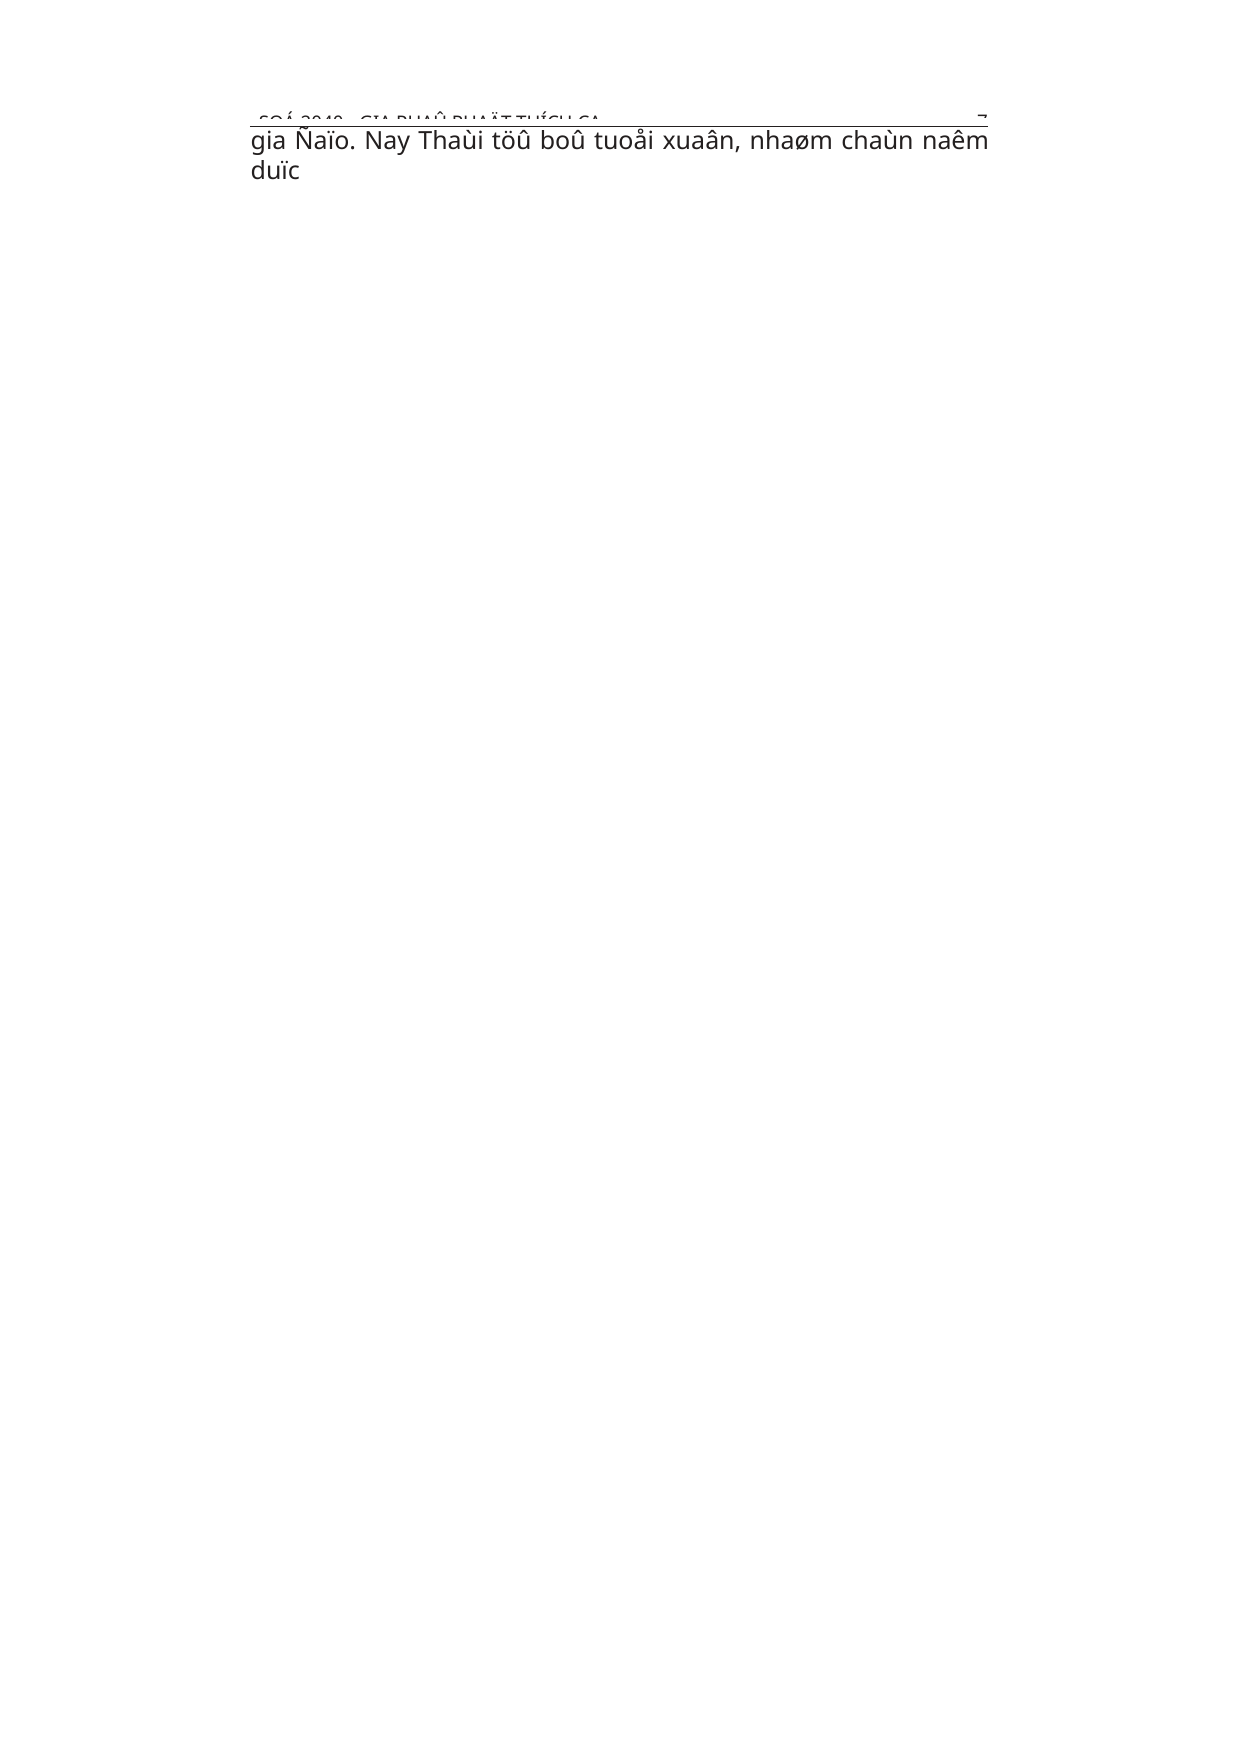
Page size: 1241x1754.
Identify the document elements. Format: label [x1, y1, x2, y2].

text [250, 125, 990, 187]
